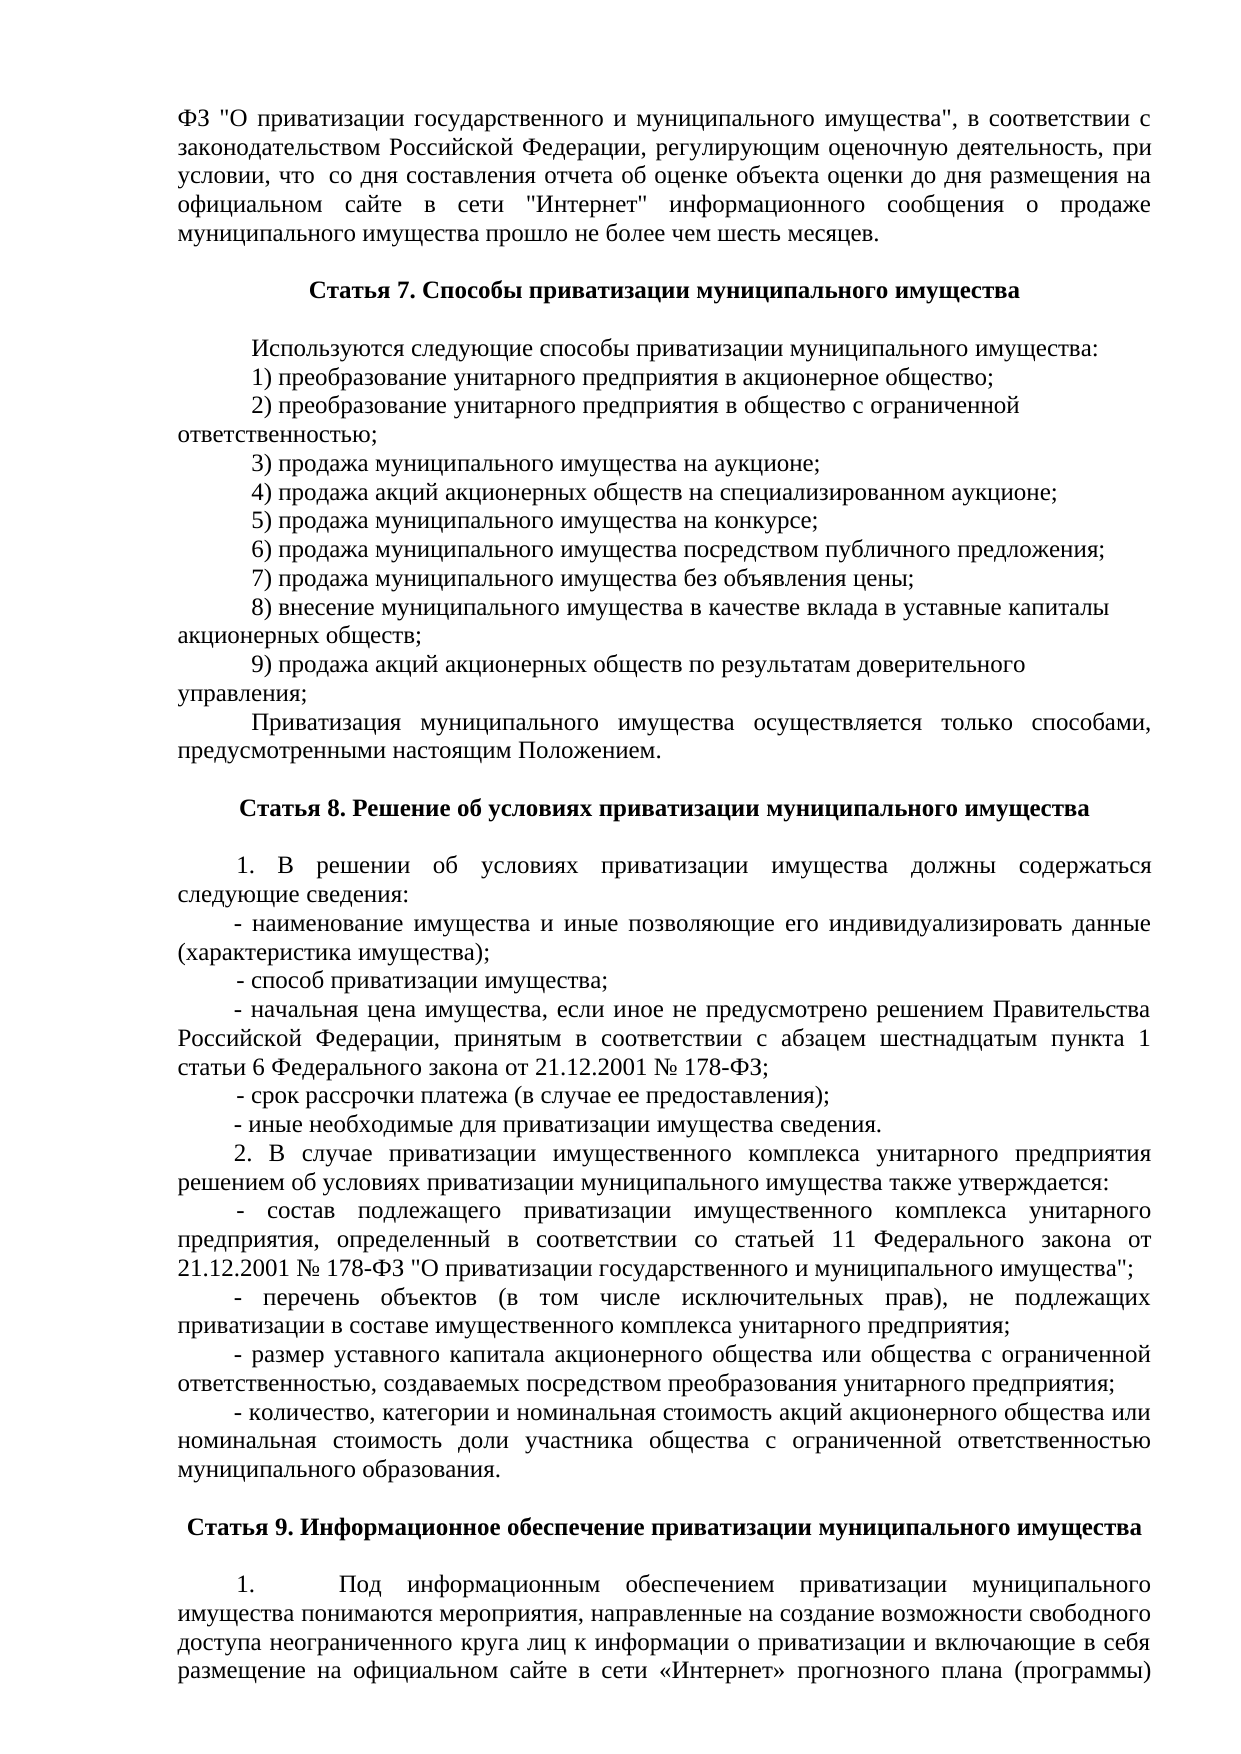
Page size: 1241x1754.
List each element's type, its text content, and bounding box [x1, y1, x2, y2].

text - размер уставного капитала акционерного общества или общества с ограниченной ответственностью, создаваемых посредством преобразования унитарного предприятия; [177, 1339, 1152, 1397]
list продажа муниципального имущества на конкурсе; [177, 506, 1152, 534]
text - перечень объектов (в том числе исключительных прав), не подлежащих приватизации в составе имущественного комплекса унитарного предприятия; [177, 1282, 1152, 1339]
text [177, 103, 1152, 247]
text - срок рассрочки платежа (в случае ее предоставления); [177, 1081, 1152, 1109]
list 1. В решении об условиях приватизации имущества должны содержаться следующие сведения: [177, 851, 1152, 908]
list Используются следующие способы приватизации муниципального имущества: [177, 333, 1152, 362]
text 2. В случае приватизации имущественного комплекса унитарного предприятия решением об условиях приватизации муниципального имущества также утверждается: [177, 1138, 1152, 1196]
list продажа муниципального имущества без объявления цены; [177, 563, 1152, 592]
text Приватизация муниципального имущества осуществляется только способами, предусмотренными настоящим Положением. [177, 707, 1152, 764]
subtitle Статья 8. Решение об условиях приватизации муниципального имущества [177, 793, 1152, 822]
text - начальная цена имущества, если иное не предусмотрено решением Правительства Российской Федерации, принятым в соответствии с абзацем шестнадцатым пункта 1 статьи 6 Федерального закона от 21.12.2001 № 178-ФЗ; [177, 994, 1152, 1081]
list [177, 1569, 1152, 1684]
text - количество, категории и номинальная стоимость акций акционерного общества или номинальная стоимость доли участника общества с ограниченной ответственностью муниципального образования. [177, 1397, 1152, 1483]
list продажа акций акционерных обществ на специализированном аукционе; [177, 477, 1152, 506]
subtitle Статья 9. Информационное обеспечение приватизации муниципального имущества [177, 1512, 1152, 1541]
list продажа муниципального имущества на аукционе; [177, 448, 1152, 477]
list внесение муниципального имущества в качестве вклада в уставные капиталы акционерных обществ; [177, 592, 1152, 649]
list продажа муниципального имущества посредством публичного предложения; [177, 534, 1152, 563]
text - иные необходимые для приватизации имущества сведения. [177, 1109, 1152, 1138]
text - состав подлежащего приватизации имущественного комплекса унитарного предприятия, определенный в соответствии со статьей 11 Федерального закона от 21.12.2001 № 178-ФЗ "О приватизации государственного и муниципального имущества"; [177, 1196, 1152, 1282]
list преобразование унитарного предприятия в акционерное общество; [177, 362, 1152, 391]
list преобразование унитарного предприятия в общество с ограниченной ответственностью; [177, 391, 1152, 448]
subtitle Статья 7. Способы приватизации муниципального имущества [177, 276, 1152, 304]
text - способ приватизации имущества; [177, 966, 1152, 994]
list продажа акций акционерных обществ по результатам доверительного управления; [177, 649, 1152, 707]
text - наименование имущества и иные позволяющие его индивидуализировать данные (характеристика имущества); [177, 908, 1152, 966]
